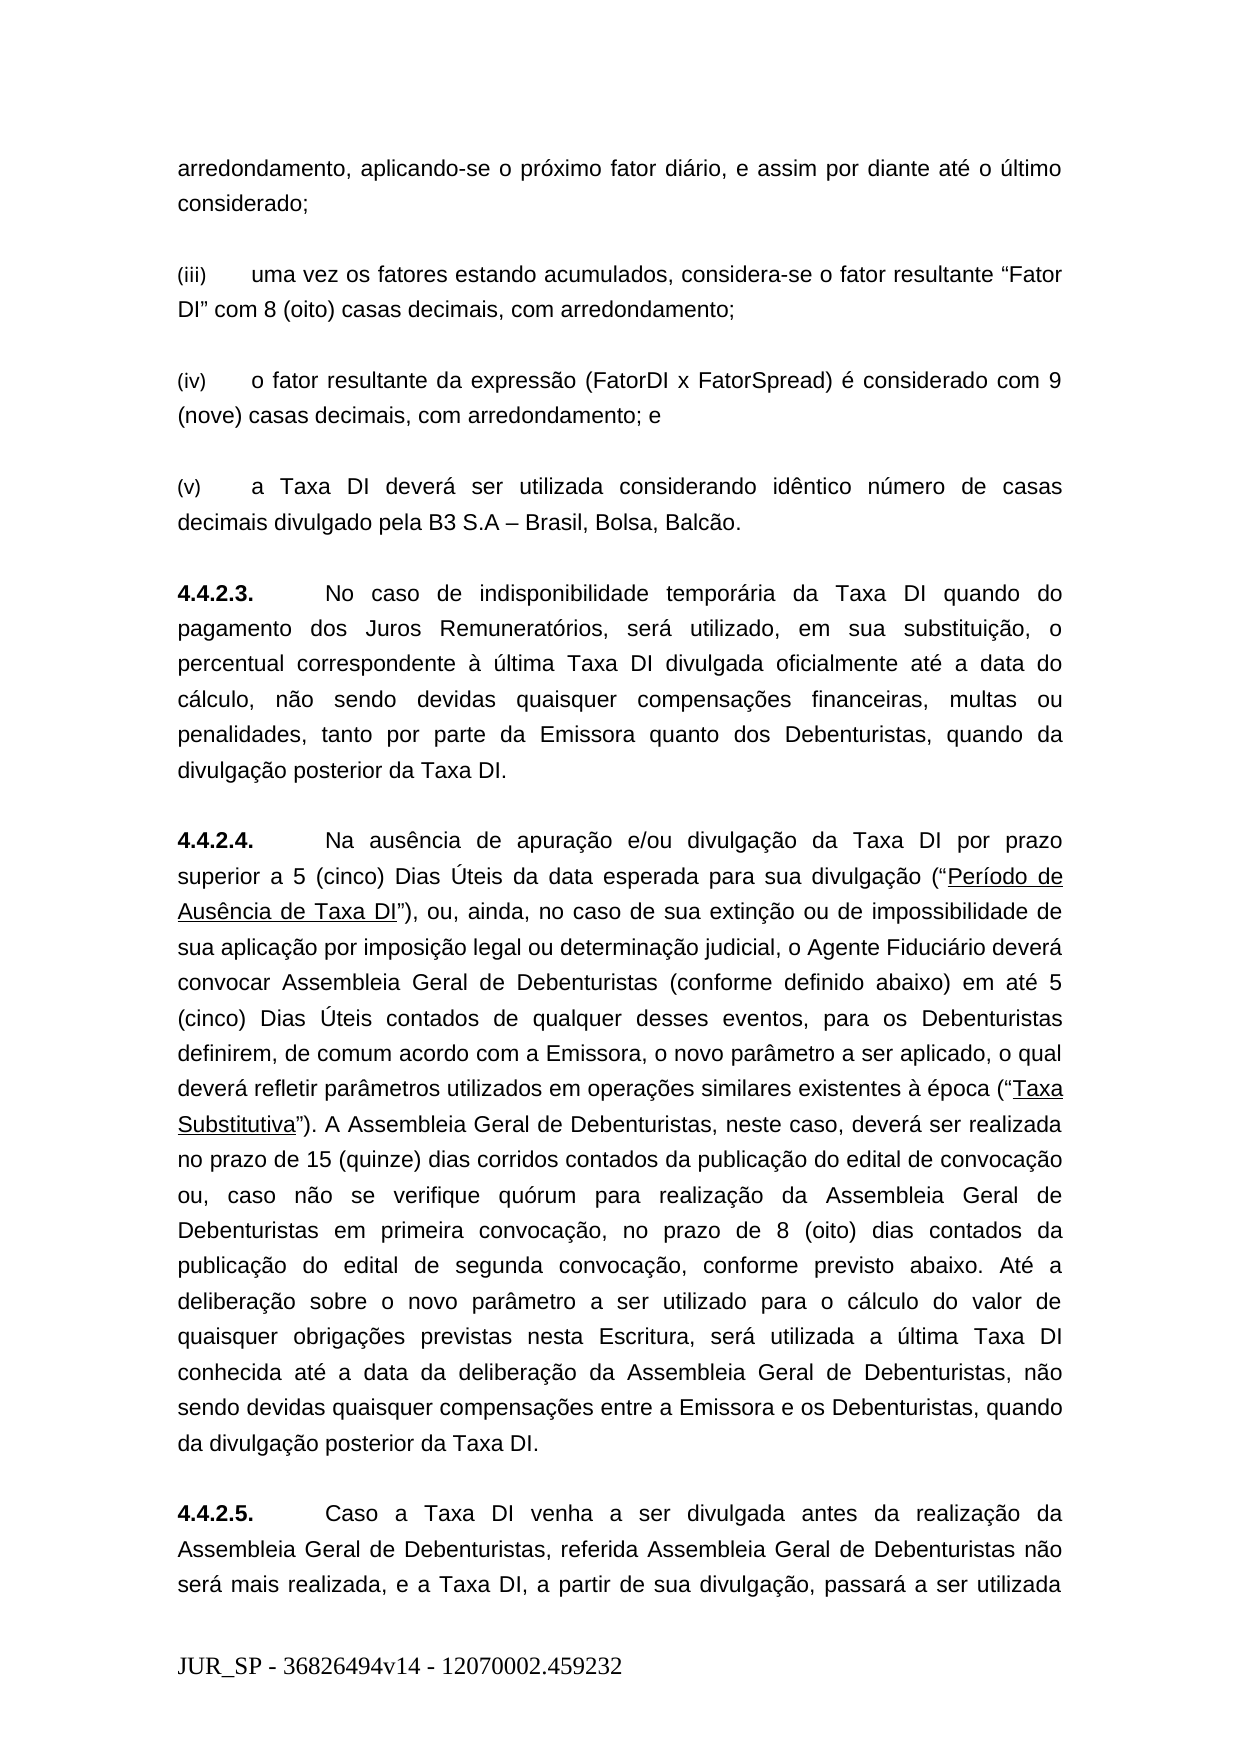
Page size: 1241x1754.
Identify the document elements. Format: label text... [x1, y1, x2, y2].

list a Taxa DI deverá ser utilizada considerando idêntico número de casas decimais divulgado pela B3 S.A – Brasil, Bolsa, Balcão. [177, 466, 1063, 537]
list Na ausência de apuração e/ou divulgação da Taxa DI por prazo superior a 5 (cinco) Dias Úteis da data esperada para sua divulgação (“Período de Ausência de Taxa DI”), ou, ainda, no caso de sua extinção ou de impossibilidade de sua aplicação por imposição legal ou determinação judicial, o Agente Fiduciário deverá convocar Assembleia Geral de Debenturistas (conforme definido abaixo) em até 5 (cinco) Dias Úteis contados de qualquer desses eventos, para os Debenturistas definirem, de comum acordo com a Emissora, o novo parâmetro a ser aplicado, o qual deverá refletir parâmetros utilizados em operações similares existentes à época (“Taxa Substitutiva”). A Assembleia Geral de Debenturistas, neste caso, deverá ser realizada no prazo de 15 (quinze) dias corridos contados da publicação do edital de convocação ou, caso não se verifique quórum para realização da Assembleia Geral de Debenturistas em primeira convocação, no prazo de 8 (oito) dias contados da publicação do edital de segunda convocação, conforme previsto abaixo. Até a deliberação sobre o novo parâmetro a ser utilizado para o cálculo do valor de quaisquer obrigações previstas nesta Escritura, será utilizada a última Taxa DI conhecida até a data da deliberação da Assembleia Geral de Debenturistas, não sendo devidas quaisquer compensações entre a Emissora e os Debenturistas, quando da divulgação posterior da Taxa DI. [177, 821, 1063, 1458]
list o fator resultante da expressão (FatorDI x FatorSpread) é considerado com 9 (nove) casas decimais, com arredondamento; e [177, 360, 1063, 431]
list No caso de indisponibilidade temporária da Taxa DI quando do pagamento dos Juros Remuneratórios, será utilizado, em sua substituição, o percentual correspondente à última Taxa DI divulgada oficialmente até a data do cálculo, não sendo devidas quaisquer compensações financeiras, multas ou penalidades, tanto por parte da Emissora quanto dos Debenturistas, quando da divulgação posterior da Taxa DI. [177, 573, 1063, 785]
list uma vez os fatores estando acumulados, considera-se o fator resultante “Fator DI” com 8 (oito) casas decimais, com arredondamento; [177, 254, 1063, 325]
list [177, 148, 1063, 218]
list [177, 1493, 1063, 1600]
